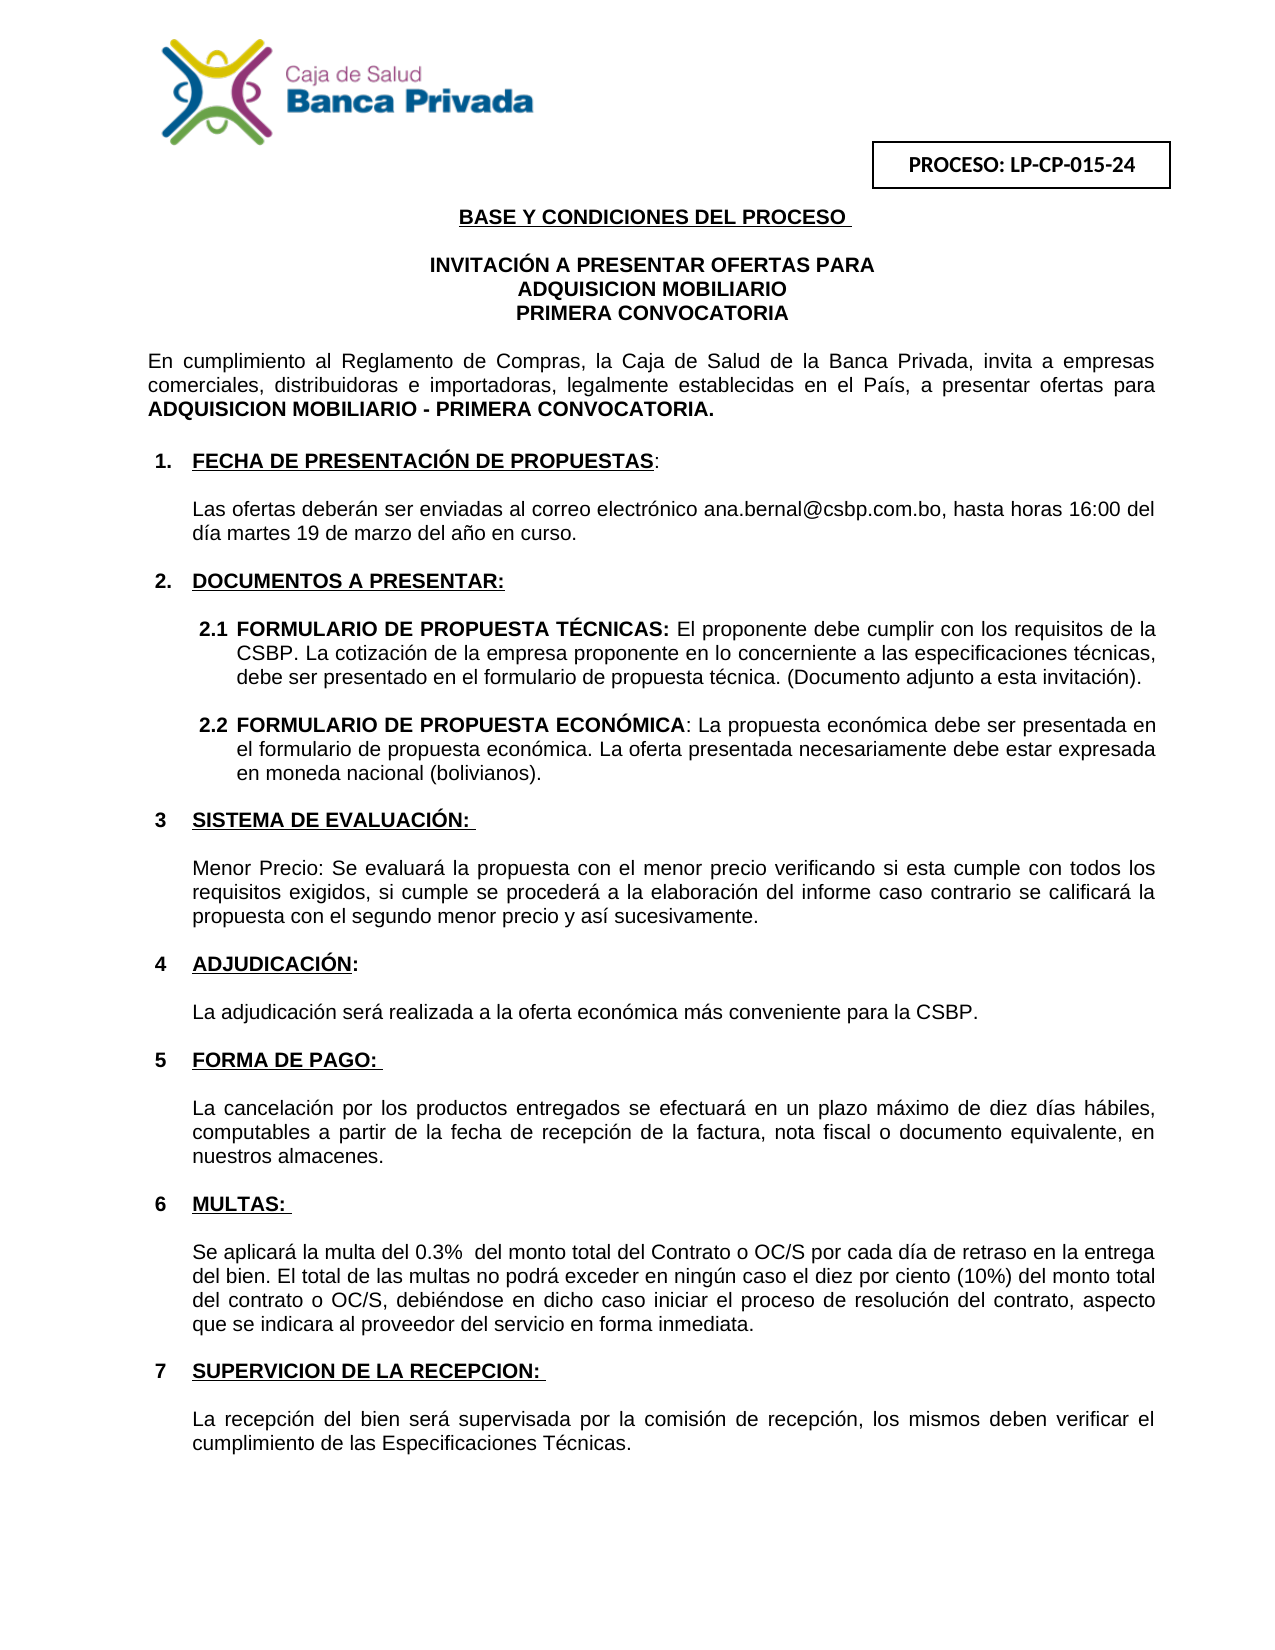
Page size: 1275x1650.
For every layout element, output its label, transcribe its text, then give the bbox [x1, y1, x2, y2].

list FORMULARIO DE PROPUESTA TÉCNICAS: El proponente debe cumplir con los requisitos de la CSBP. La cotización de la empresa proponente en lo concerniente a las especificaciones técnicas, debe ser presentado en el formulario de propuesta técnica. (Documento adjunto a esta invitación). [199, 617, 1157, 688]
list SISTEMA DE EVALUACIÓN: [154, 808, 1157, 832]
list La cancelación por los productos entregados se efectuará en un plazo máximo de diez días hábiles, computables a partir de la fecha de recepción de la factura, nota fiscal o documento equivalente, en nuestros almacenes. [192, 1096, 1157, 1168]
text ADQUISICION MOBILIARIO [148, 277, 1157, 301]
list DOCUMENTOS A PRESENTAR: [154, 569, 1157, 593]
list MULTAS: [154, 1192, 1157, 1216]
list Se aplicará la multa del 0.3% del monto total del Contrato o OC/S por cada día de retraso en la entrega del bien. El total de las multas no podrá exceder en ningún caso el diez por ciento (10%) del monto total del contrato o OC/S, debiéndose en dicho caso iniciar el proceso de resolución del contrato, aspecto que se indicara al proveedor del servicio en forma inmediata. [192, 1239, 1157, 1335]
text BASE Y CONDICIONES DEL PROCESO [148, 205, 1157, 229]
subtitle En cumplimiento al Reglamento de Compras, la Caja de Salud de la Banca Privada, invita a empresas comerciales, distribuidoras e importadoras, legalmente establecidas en el País, a presentar ofertas para ADQUISICION MOBILIARIO - PRIMERA CONVOCATORIA. [148, 349, 1157, 421]
list SUPERVICION DE LA RECEPCION: [154, 1359, 1157, 1383]
list FECHA DE PRESENTACIÓN DE PROPUESTAS: [154, 449, 1157, 473]
list Las ofertas deberán ser enviadas al correo electrónico ana.bernal@csbp.com.bo, hasta horas 16:00 del día martes 19 de marzo del año en curso. [192, 497, 1157, 545]
list Menor Precio: Se evaluará la propuesta con el menor precio verificando si esta cumple con todos los requisitos exigidos, si cumple se procederá a la elaboración del informe caso contrario se calificará la propuesta con el segundo menor precio y así sucesivamente. [192, 856, 1157, 928]
text INVITACIÓN A PRESENTAR OFERTAS PARA [148, 253, 1157, 277]
picture [147, 29, 550, 157]
list ADJUDICACIÓN: [154, 952, 1157, 976]
list La recepción del bien será supervisada por la comisión de recepción, los mismos deben verificar el cumplimiento de las Especificaciones Técnicas. [192, 1407, 1157, 1455]
list FORMA DE PAGO: [154, 1048, 1157, 1072]
text PRIMERA CONVOCATORIA [148, 301, 1157, 325]
list FORMULARIO DE PROPUESTA ECONÓMICA: La propuesta económica debe ser presentada en el formulario de propuesta económica. La oferta presentada necesariamente debe estar expresada en moneda nacional (bolivianos). [199, 712, 1157, 784]
list La adjudicación será realizada a la oferta económica más conveniente para la CSBP. [192, 1000, 1157, 1024]
